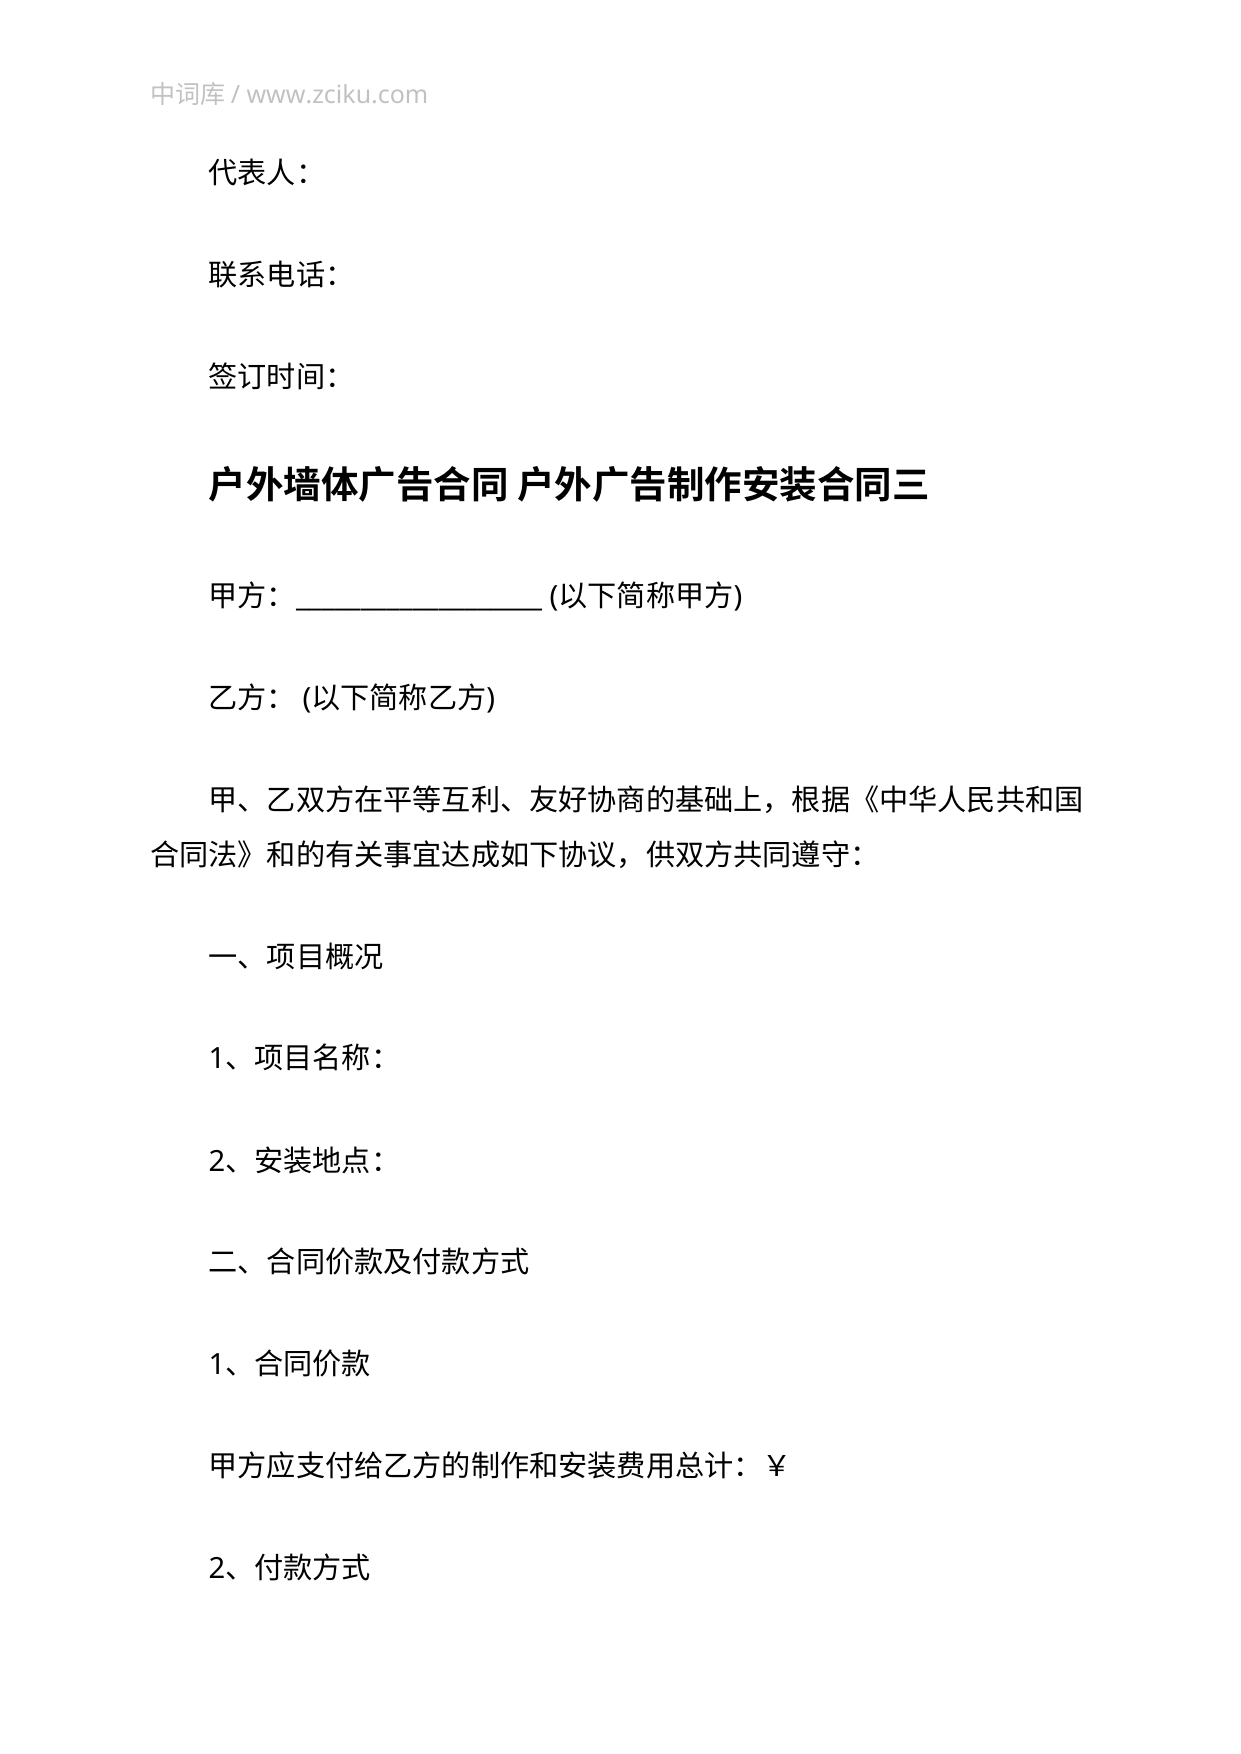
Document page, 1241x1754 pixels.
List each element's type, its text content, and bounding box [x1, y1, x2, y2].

text 甲方应支付给乙方的制作和安装费用总计：￥ [150, 1443, 1090, 1485]
text 2、安装地点： [150, 1137, 1090, 1179]
text 联系电话： [150, 252, 1090, 294]
text 1、合同价款 [150, 1341, 1090, 1383]
text 签订时间： [150, 353, 1090, 396]
text 乙方： (以下简称乙方) [150, 675, 1090, 717]
text 代表人： [150, 150, 1090, 192]
text 2、付款方式 [150, 1544, 1090, 1587]
text 甲、乙双方在平等互利、友好协商的基础上，根据《中华人民共和国合同法》和的有关事宜达成如下协议，供双方共同遵守： [150, 777, 1090, 874]
text 二、合同价款及付款方式 [150, 1239, 1090, 1281]
text 户外墙体广告合同 户外广告制作安装合同三 [150, 455, 1090, 509]
text 1、项目名称： [150, 1035, 1090, 1077]
text 甲方：___________________ (以下简称甲方) [150, 573, 1090, 615]
text 一、项目概况 [150, 933, 1090, 976]
